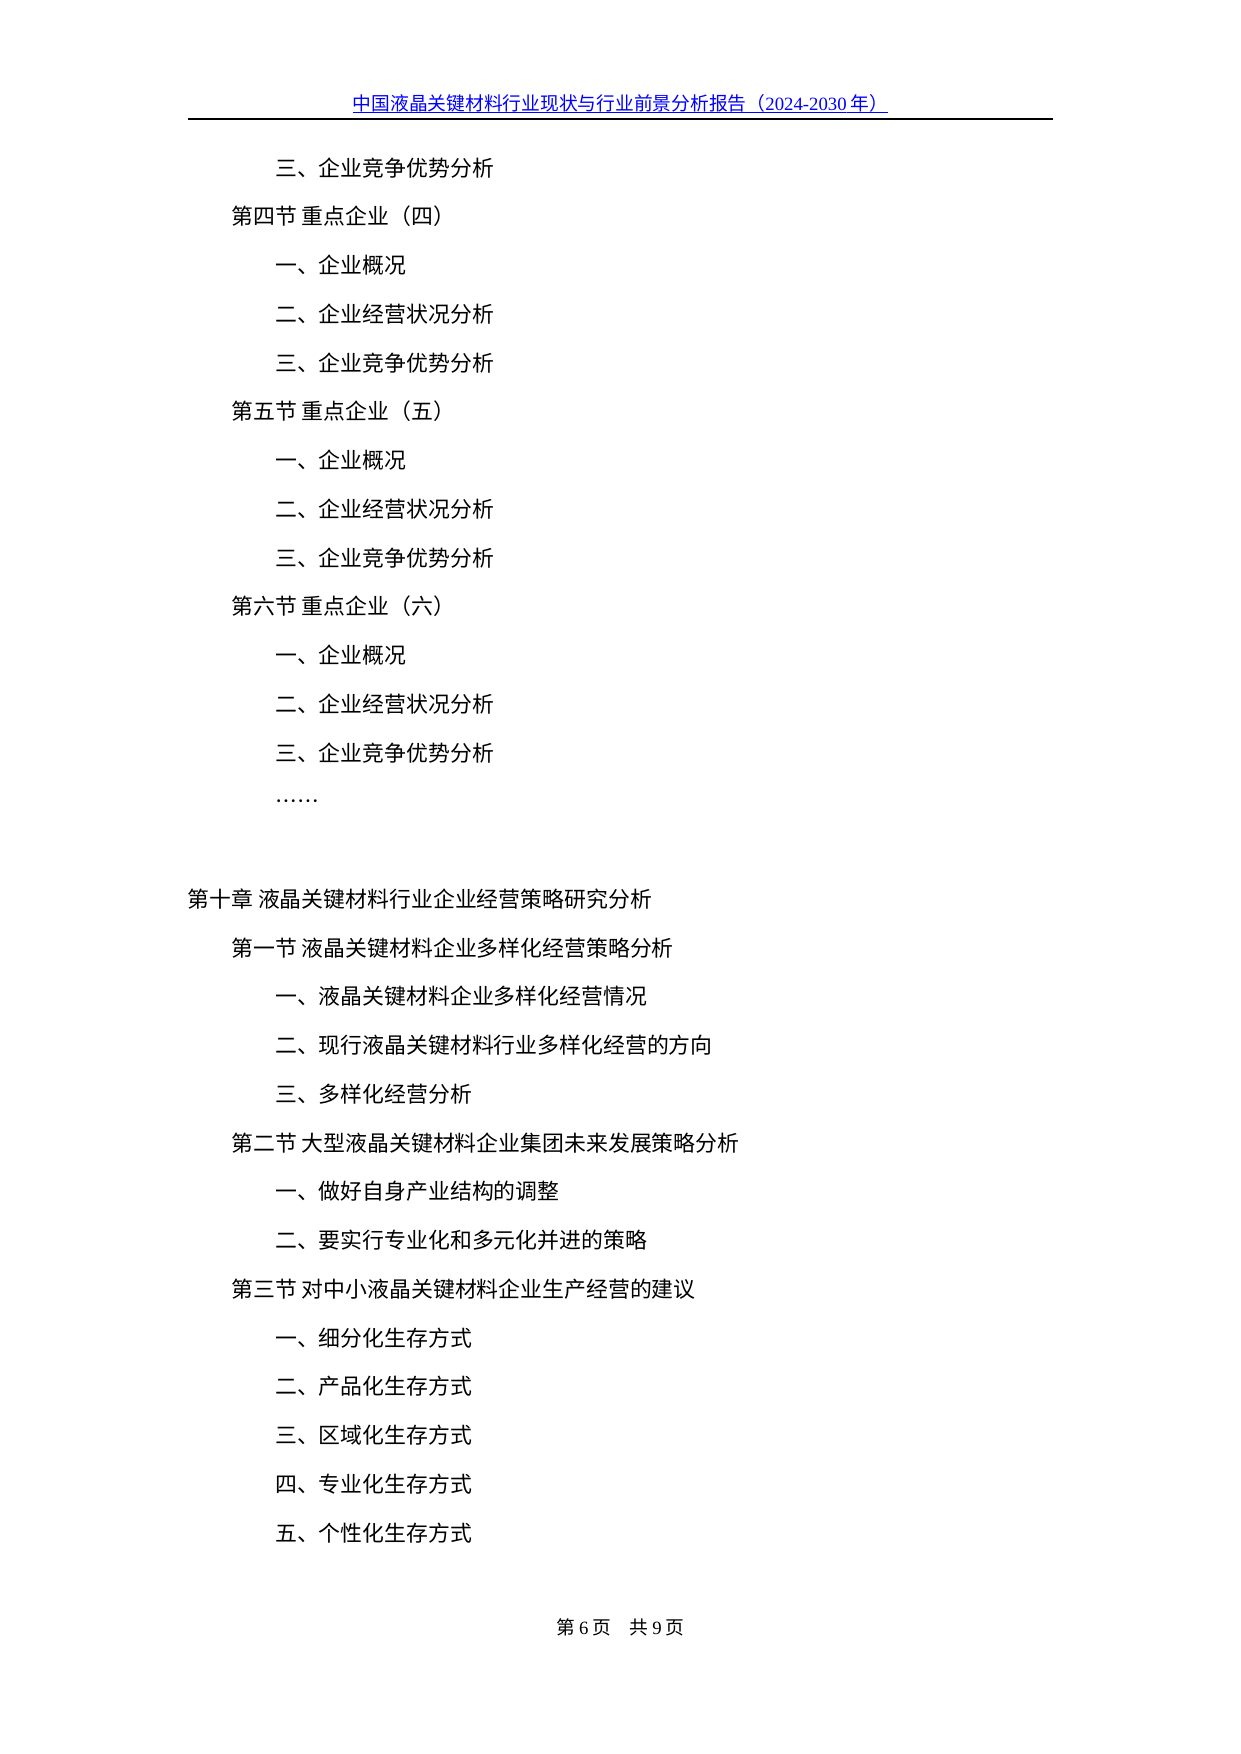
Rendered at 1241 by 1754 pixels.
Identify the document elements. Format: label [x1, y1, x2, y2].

text [187, 150, 1053, 1548]
